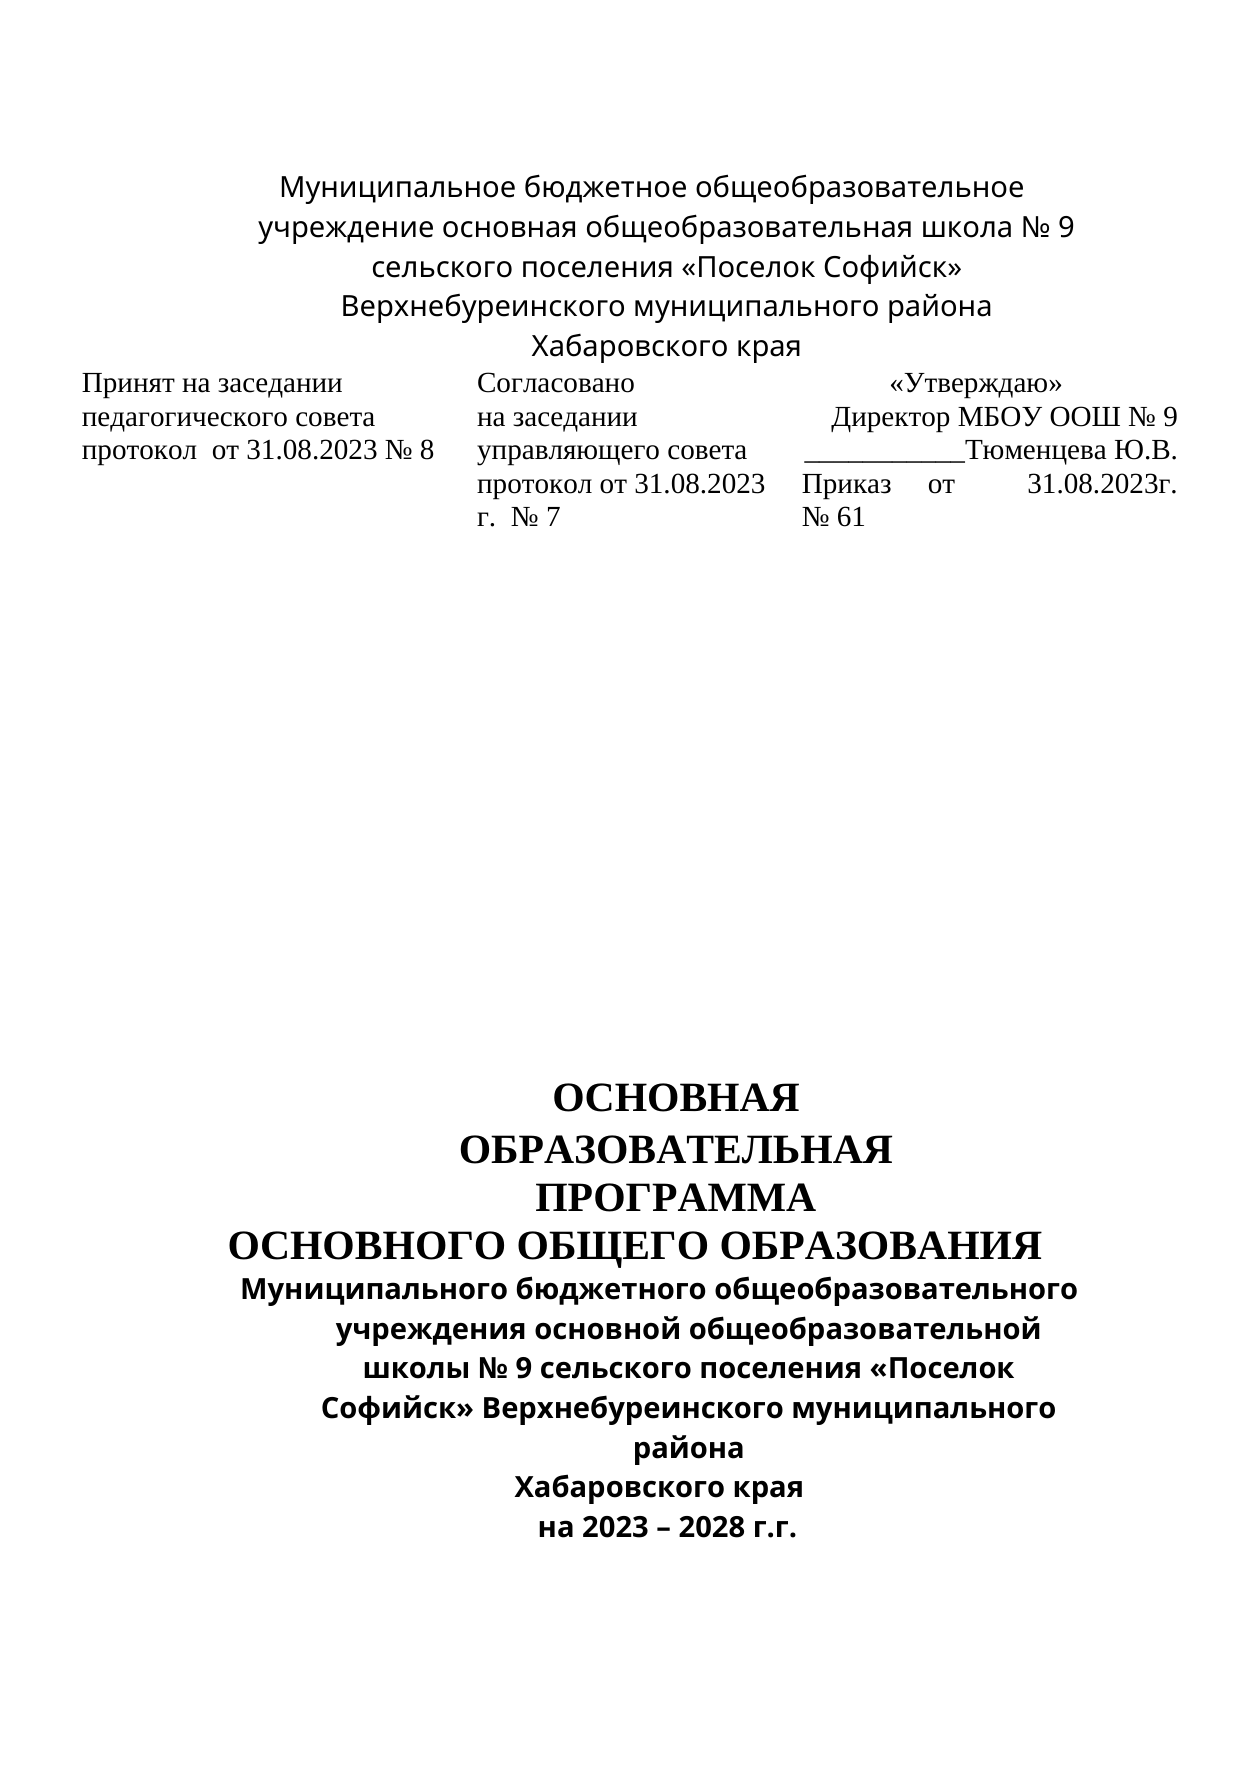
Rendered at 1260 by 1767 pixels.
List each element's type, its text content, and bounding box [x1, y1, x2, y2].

text ОСНОВНАЯ [389, 1073, 963, 1121]
text Муниципального бюджетного общеобразовательного учреждения основной общеобразовательной школы № 9 сельского поселения «Поселок Софийск» Верхнебуреинского муниципального района [236, 1268, 1082, 1467]
table_header «Утверждаю» Директор МБОУ ООШ № 9 ___________Тюменцева Ю.В. Приказ от 31.08.2023г. № 61 [790, 365, 1189, 562]
text на 2023 – 2028 г.г. [177, 1506, 1082, 1546]
text Хабаровского края [236, 1467, 1082, 1506]
text ОСНОВНОГО ОБЩЕГО ОБРАЗОВАНИЯ [177, 1220, 1082, 1268]
text ОБРАЗОВАТЕЛЬНАЯ ПРОГРАММА [389, 1124, 963, 1220]
table_header Согласовано на заседании управляющего совета протокол от 31.08.2023 г. № 7 [466, 365, 790, 562]
text Муниципальное бюджетное общеобразовательное учреждение основная общеобразовательная школа № 9 сельского поселения «Поселок Софийск» Верхнебуреинского муниципального района Хабаровского края [221, 167, 1082, 365]
table_header Принят на заседании педагогического совета протокол от 31.08.2023 № 8 [70, 365, 466, 562]
